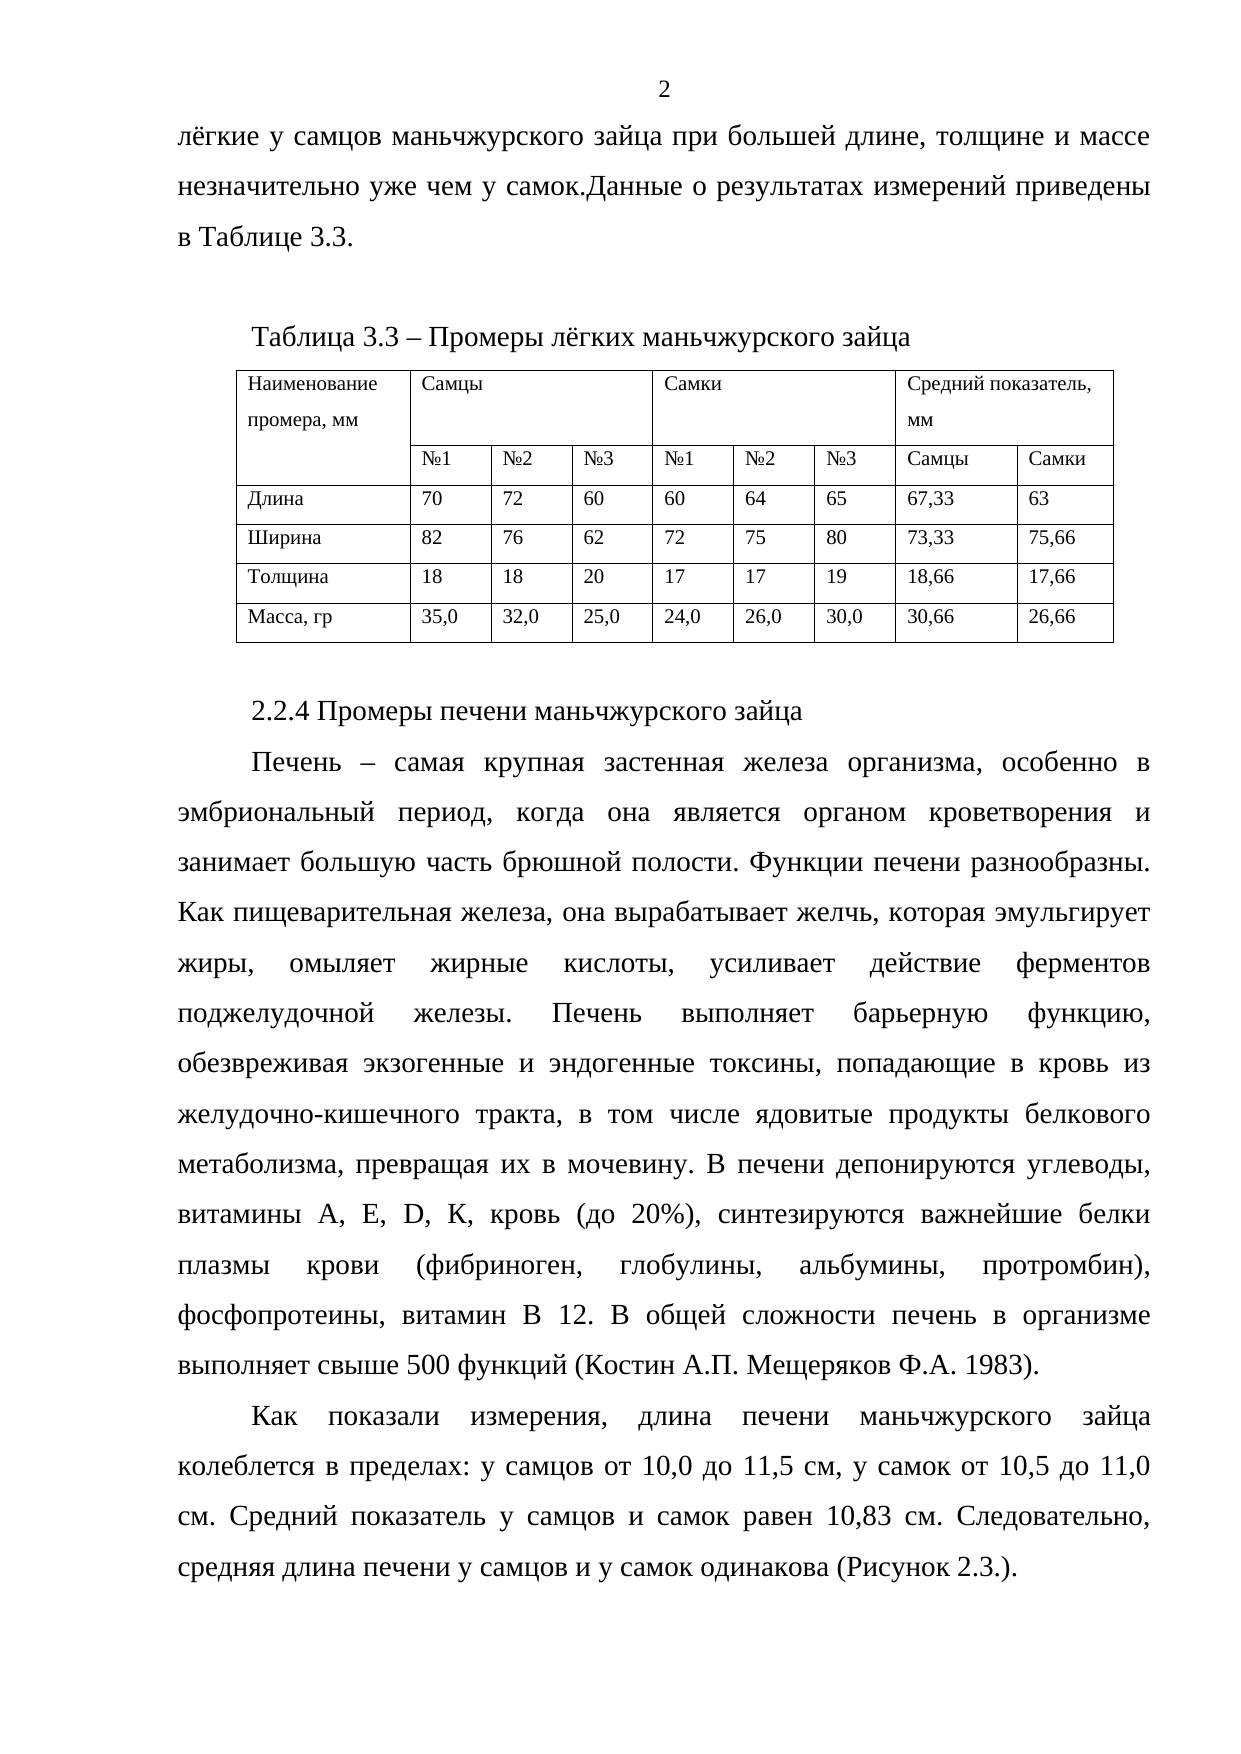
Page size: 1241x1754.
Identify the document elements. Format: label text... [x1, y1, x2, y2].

table_cell 17,66 [1018, 564, 1113, 603]
text Таблица 3.3 – Промеры лёгких маньчжурского зайца [177, 319, 1152, 353]
table_cell 62 [573, 525, 652, 563]
table_header Наименование промера, мм [237, 371, 410, 484]
table_cell 32,0 [492, 604, 572, 642]
table_cell 70 [411, 486, 491, 524]
text Как показали измерения, длина печени маньчжурского зайца колеблется в пределах: у самцов от 10,0 до 11,5 см, у самок от 10,5 до 11,0 см. Средний показатель у самцов и самок равен 10,83 см. Следовательно, средняя длина печени у самцов и у самок одинакова (Рисунок 2.3.). [177, 1398, 1152, 1582]
table_cell 18 [492, 564, 572, 603]
table_cell 25,0 [573, 604, 652, 642]
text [177, 118, 1152, 252]
table_cell №3 [573, 446, 652, 484]
table_cell 30,0 [815, 604, 895, 642]
table_cell 26,66 [1018, 604, 1113, 642]
table_cell 72 [653, 525, 733, 563]
table_cell 63 [1018, 486, 1113, 524]
table_cell Самцы [896, 446, 1017, 484]
table_cell 17 [734, 564, 814, 603]
table_cell 60 [653, 486, 733, 524]
table_cell Толщина [237, 564, 410, 603]
table_cell 80 [815, 525, 895, 563]
table_cell 75 [734, 525, 814, 563]
table_header Самцы [411, 371, 652, 445]
table_cell 26,0 [734, 604, 814, 642]
text Печень – самая крупная застенная железа организма, особенно в эмбриональный период, когда она является органом кроветворения и занимает большую часть брюшной полости. Функции печени разнообразны. Как пищеварительная железа, она вырабатывает желчь, которая эмульгирует жиры, омыляет жирные кислоты, усиливает действие ферментов поджелудочной железы. Печень выполняет барьерную функцию, обезвреживая экзогенные и эндогенные токсины, попадающие в кровь из желудочно-кишечного тракта, в том числе ядовитые продукты белкового метаболизма, превращая их в мочевину. В печени депонируются углеводы, витамины А, Е, D, К, кровь (до 20%), синтезируются важнейшие белки плазмы крови (фибриноген, глобулины, альбумины, протромбин), фосфопротеины, витамин В 12. В общей сложности печень в организме выполняет свыше 500 функций (Костин А.П. Мещеряков Ф.А. 1983). [177, 744, 1152, 1381]
table_cell 30,66 [896, 604, 1017, 642]
table_cell Масса, гр [237, 604, 410, 642]
table_cell 24,0 [653, 604, 733, 642]
table_header Самки [653, 371, 895, 445]
table_cell 20 [573, 564, 652, 603]
table_cell Ширина [237, 525, 410, 563]
table_cell №1 [653, 446, 733, 484]
table_cell 76 [492, 525, 572, 563]
table_cell №2 [734, 446, 814, 484]
table_cell 17 [653, 564, 733, 603]
table_cell 18 [411, 564, 491, 603]
table_cell 73,33 [896, 525, 1017, 563]
table_cell 35,0 [411, 604, 491, 642]
table_cell 82 [411, 525, 491, 563]
table_cell 72 [492, 486, 572, 524]
table_cell 60 [573, 486, 652, 524]
table_cell №3 [815, 446, 895, 484]
table_cell №2 [492, 446, 572, 484]
table_cell №1 [411, 446, 491, 484]
table_header Средний показатель, мм [896, 371, 1113, 445]
table_cell 18,66 [896, 564, 1017, 603]
table_cell 75,66 [1018, 525, 1113, 563]
text 2.2.4 Промеры печени маньчжурского зайца [177, 693, 1152, 727]
table_cell 67,33 [896, 486, 1017, 524]
table_cell 65 [815, 486, 895, 524]
table_cell Самки [1018, 446, 1113, 484]
table_cell Длина [237, 486, 410, 524]
table_cell 64 [734, 486, 814, 524]
table_cell 19 [815, 564, 895, 603]
